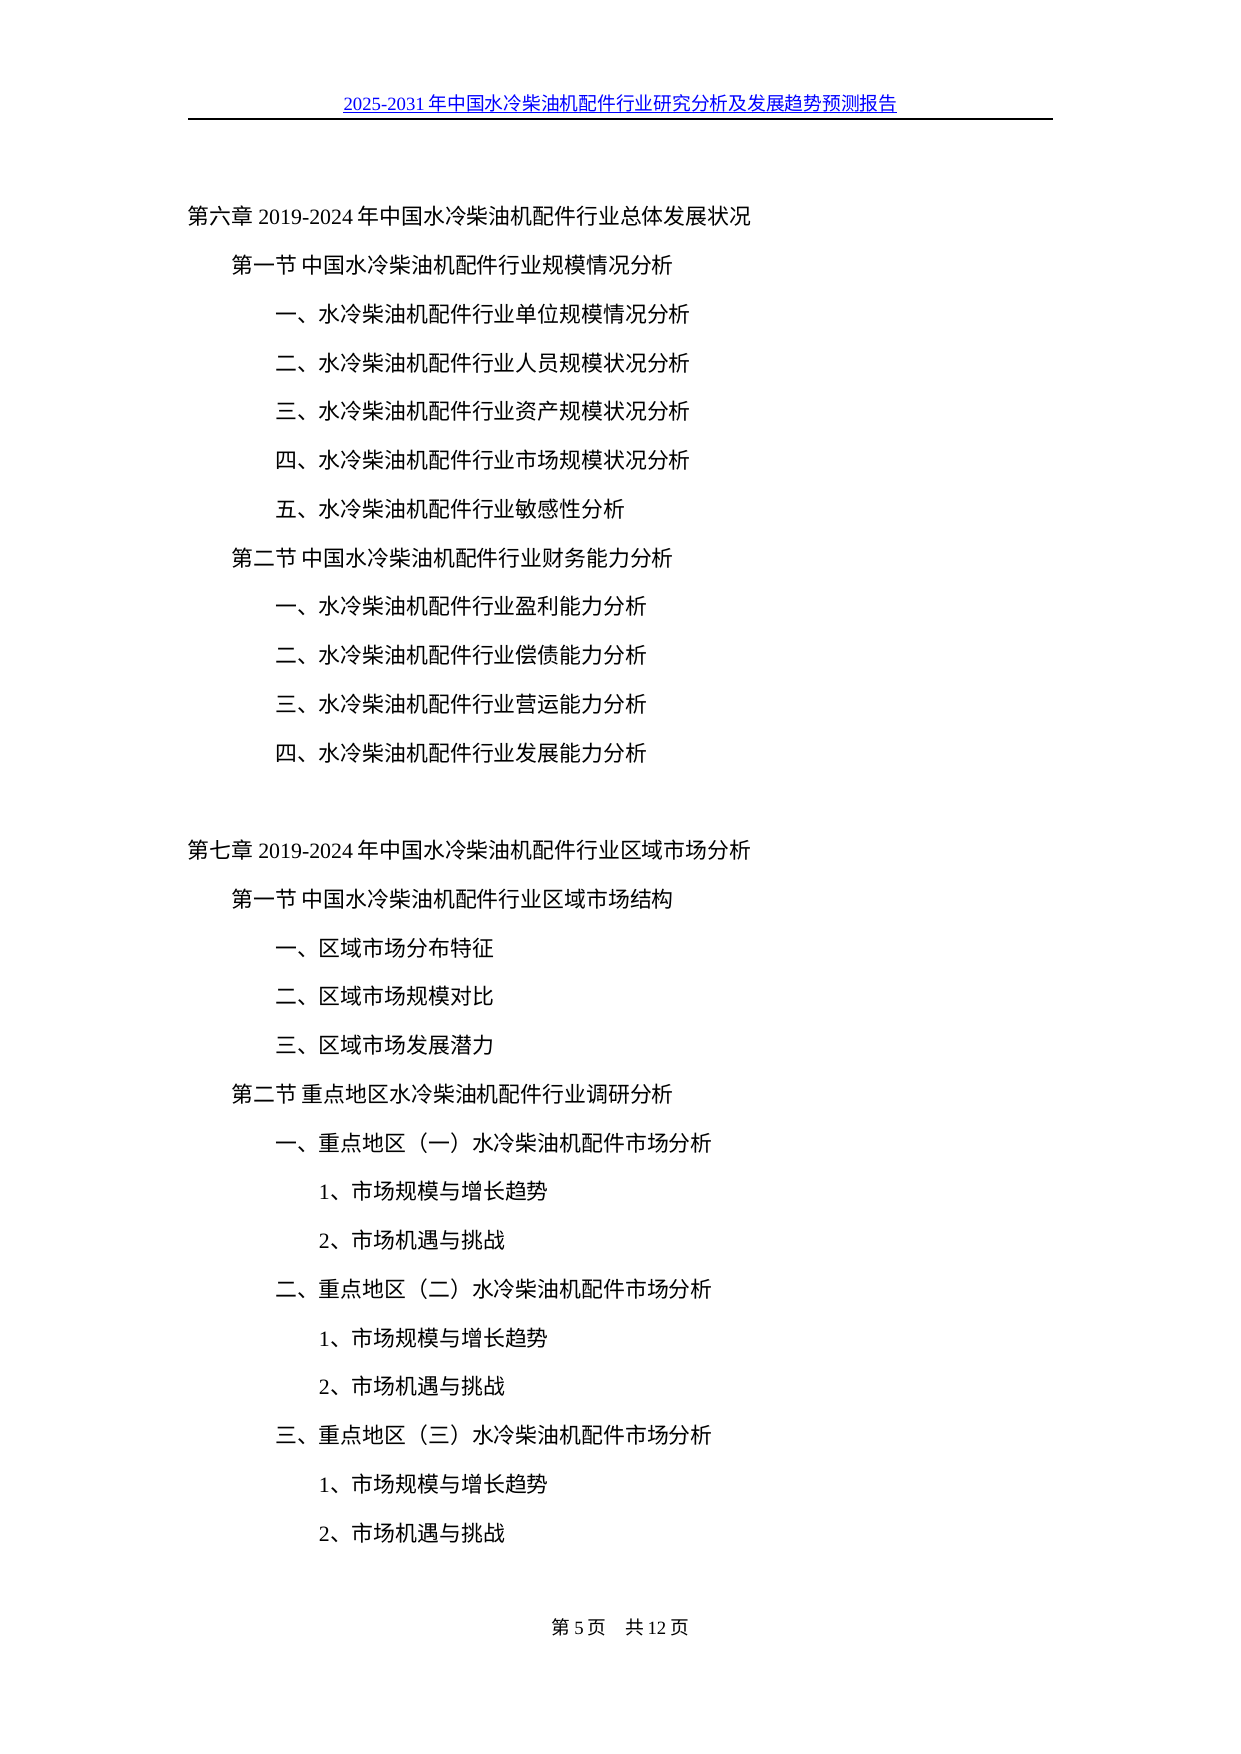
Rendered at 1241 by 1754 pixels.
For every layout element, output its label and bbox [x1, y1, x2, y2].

text [187, 150, 1053, 1548]
